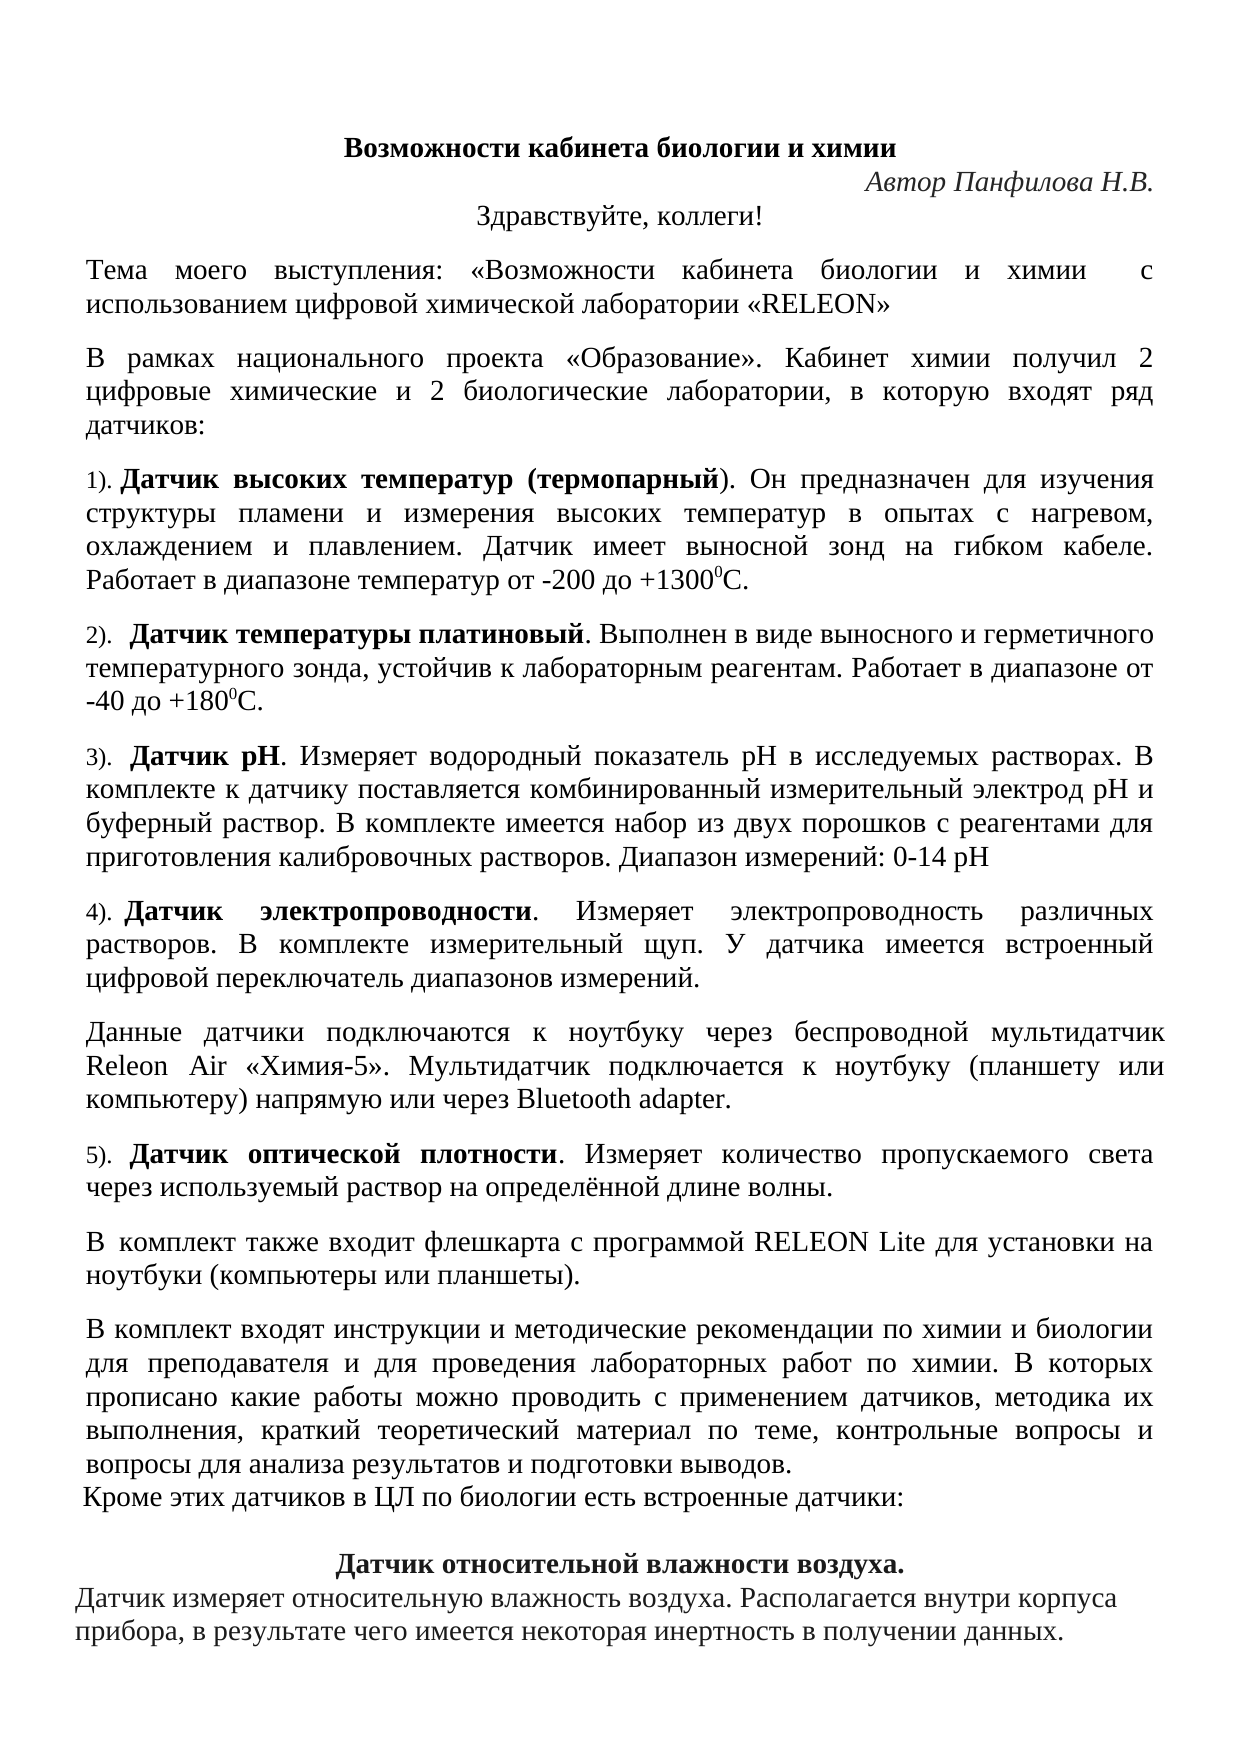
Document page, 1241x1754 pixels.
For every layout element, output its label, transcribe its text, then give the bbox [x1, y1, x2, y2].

list Датчик высоких температур (термопарный). Он предназначен для изучения структуры пламени и измерения высоких температур в опытах с нагревом, охлаждением и плавлением. Датчик имеет выносной зонд на гибком кабеле. Работает в диапазоне температур от -200 до +13000С. [86, 461, 1154, 596]
text Здравствуйте, коллеги! [209, 198, 1031, 231]
text Датчик измеряет относительную влажность воздуха. Располагается внутри корпуса прибора, в результате чего имеется некоторая инертность в получении данных. [75, 1580, 1165, 1647]
text В комплект также входит флешкарта с программой RELEON Lite для установки на ноутбуки (компьютеры или планшеты). [86, 1224, 1154, 1291]
text В рамках национального проекта «Образование». Кабинет химии получил 2 цифровые химические и 2 биологические лаборатории, в которую входят ряд датчиков: [86, 340, 1154, 441]
list Датчик оптической плотности. Измеряет количество пропускаемого света через используемый раствор на определённой длине волны. [86, 1136, 1154, 1203]
list Датчик рН. Измеряет водородный показатель рН в исследуемых растворах. В комплекте к датчику поставляется комбинированный измерительный электрод рН и буферный раствор. В комплекте имеется набор из двух порошков с реагентами для приготовления калибровочных растворов. Диапазон измерений: 0-14 рН [86, 738, 1154, 872]
text Возможности кабинета биологии и химии [75, 131, 1165, 164]
text Данные датчики подключаются к ноутбуку через беспроводной мультидатчик Releon Air «Химия-5». Мультидатчик подключается к ноутбуку (планшету или компьютеру) напрямую или через Bluetooth adapter. [86, 1014, 1165, 1115]
text В комплект входят инструкции и методические рекомендации по химии и биологии для преподавателя и для проведения лабораторных работ по химии. В которых прописано какие работы можно проводить с применением датчиков, методика их выполнения, краткий теоретический материал по теме, контрольные вопросы и вопросы для анализа результатов и подготовки выводов. [86, 1312, 1154, 1479]
text Датчик относительной влажности воздуха. [75, 1546, 1165, 1580]
text Кроме этих датчиков в ЦЛ по биологии есть встроенные датчики: [75, 1479, 1165, 1513]
list Датчик электропроводности. Измеряет электропроводность различных растворов. В комплекте измерительный щуп. У датчика имеется встроенный цифровой переключатель диапазонов измерений. [86, 893, 1154, 993]
list Датчик температуры платиновый. Выполнен в виде выносного и герметичного температурного зонда, устойчив к лабораторным реагентам. Работает в диапазоне от -40 до +1800С. [86, 616, 1154, 717]
text Автор Панфилова Н.В. [677, 164, 1154, 198]
text Тема моего выступления: «Возможности кабинета биологии и химии с использованием цифровой химической лаборатории «RELEON» [86, 252, 1154, 319]
